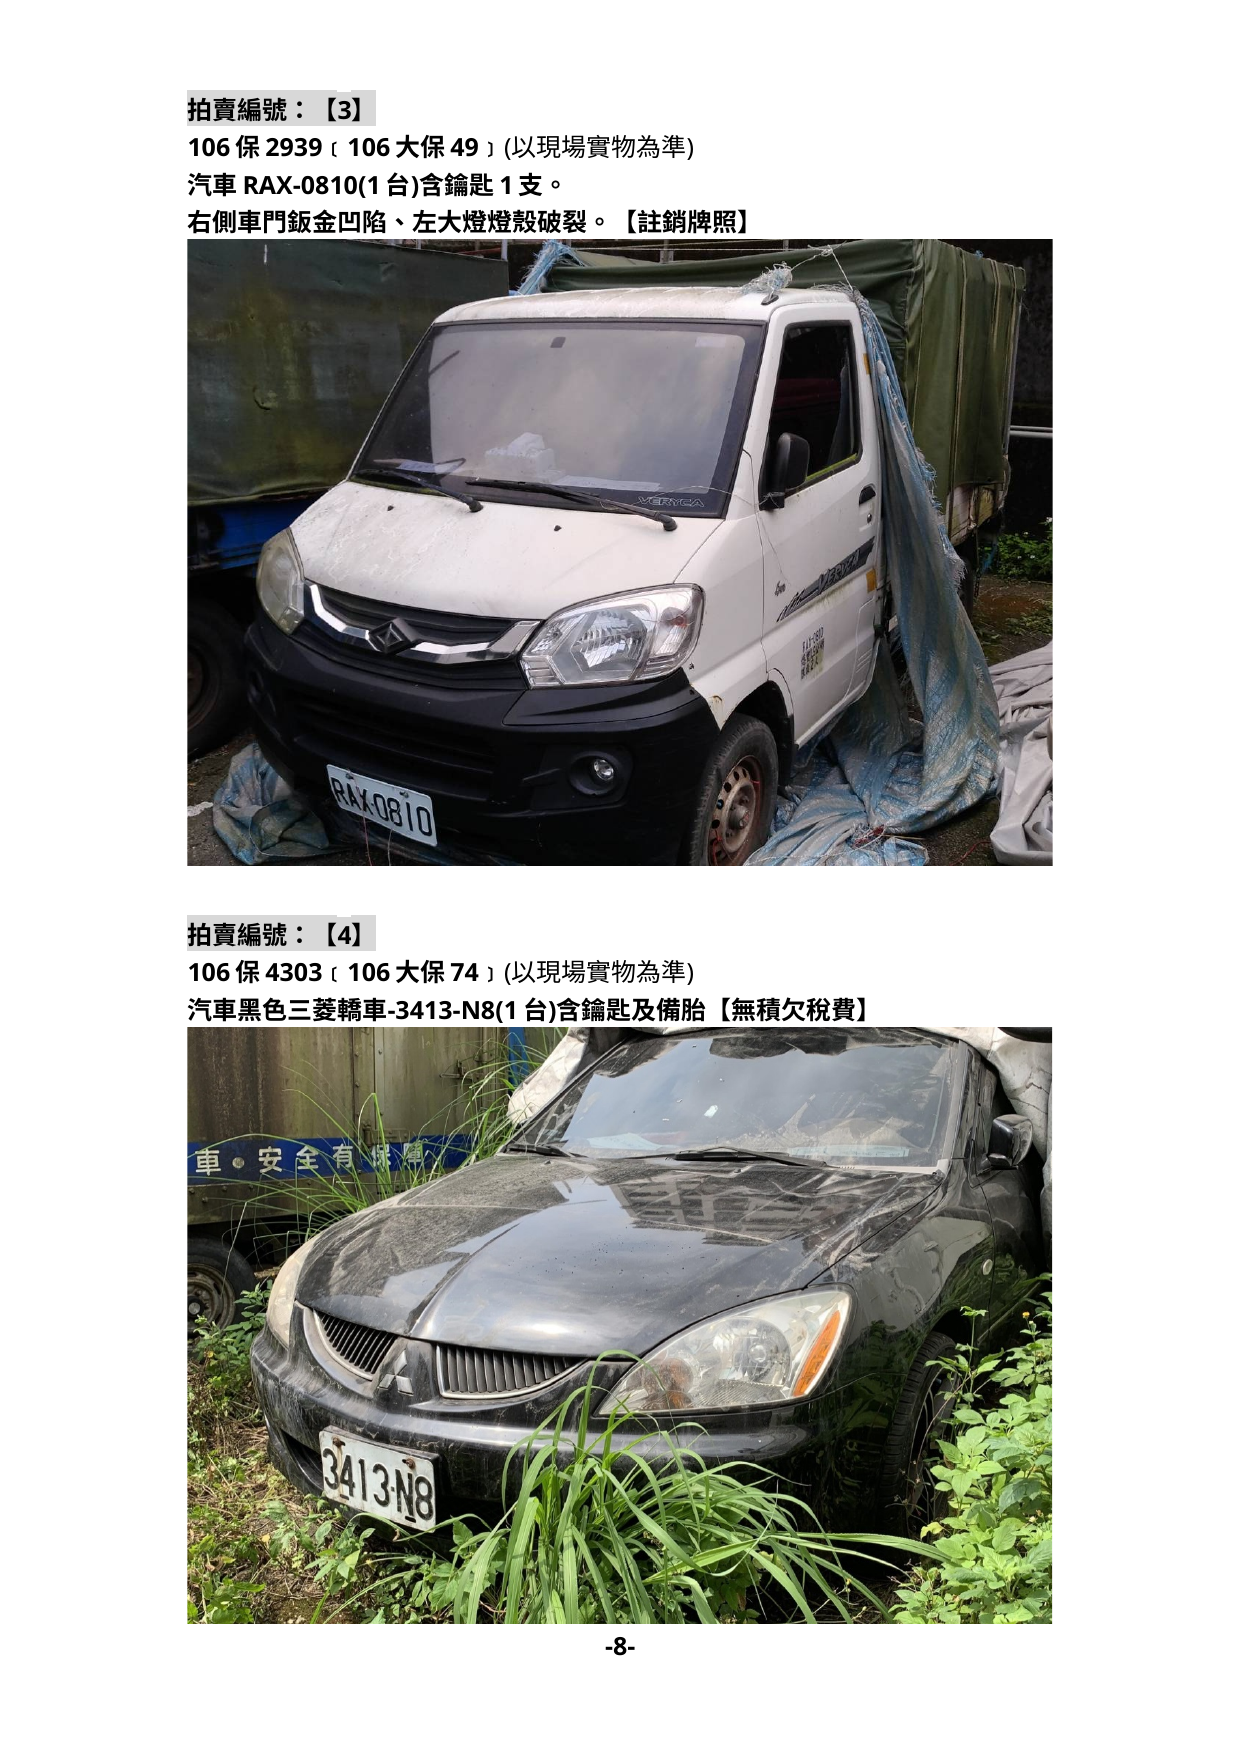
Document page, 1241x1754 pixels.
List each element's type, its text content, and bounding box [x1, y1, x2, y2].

text 拍賣編號：【4】 [187, 914, 1053, 952]
picture [187, 239, 1053, 866]
text -8- [187, 1627, 1053, 1664]
text 106保2939﹝106大保49﹞(以現場實物為準) 汽車RAX-0810(1台)含鑰匙1支。 右側車門鈑金凹陷、左大燈燈殼破裂。【註銷牌照】 [187, 127, 1053, 239]
picture [187, 1027, 1053, 1624]
text 汽車黑色三菱轎車-3413-N8(1台)含鑰匙及備胎【無積欠稅費】 [187, 989, 1053, 1027]
text 106保4303﹝106大保74﹞(以現場實物為準) [187, 952, 1053, 989]
text 拍賣編號：【3】 [187, 89, 1053, 127]
